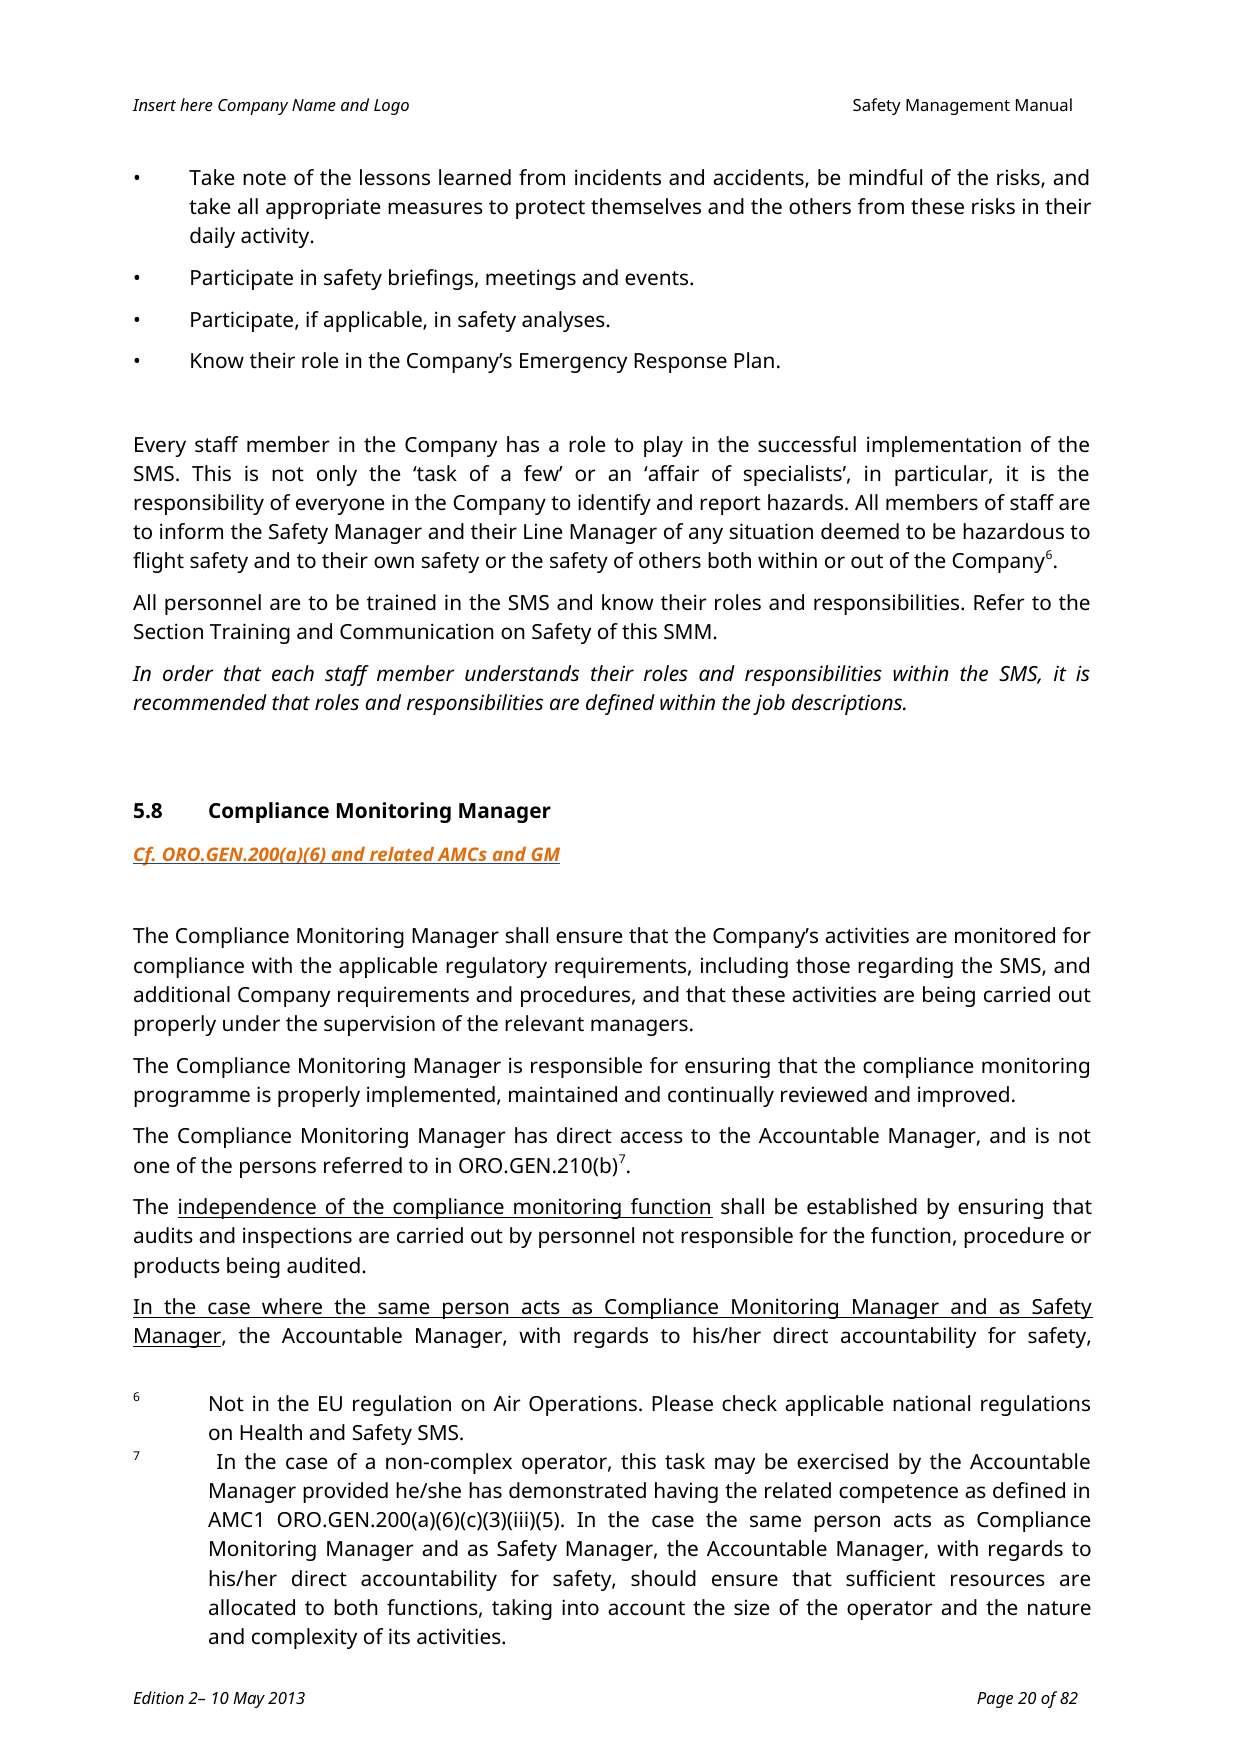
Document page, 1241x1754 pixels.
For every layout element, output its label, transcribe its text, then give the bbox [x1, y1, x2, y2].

text The Compliance Monitoring Manager is responsible for ensuring that the compliance monitoring programme is properly implemented, maintained and continually reviewed and improved. [133, 1050, 1093, 1108]
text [133, 1318, 1093, 1350]
text Every staff member in the Company has a role to play in the successful implementation of the SMS. This is not only the ‘task of a few’ or an ‘affair of specialists’, in particular, it is the responsibility of everyone in the Company to identify and report hazards. All members of staff are to inform the Safety Manager and their Line Manager of any situation deemed to be hazardous to flight safety and to their own safety or the safety of others both within or out of the Company. [133, 429, 1093, 575]
list Participate in safety briefings, meetings and events. [133, 262, 1093, 292]
text The independence of the compliance monitoring function shall be established by ensuring that audits and inspections are carried out by personnel not responsible for the function, procedure or products being audited. [133, 1192, 1093, 1279]
text All personnel are to be trained in the SMS and know their roles and responsibilities. Refer to the Section Training and Communication on Safety of this SMM. [133, 587, 1093, 646]
list Participate, if applicable, in safety analyses. [133, 304, 1093, 333]
text The Compliance Monitoring Manager has direct access to the Accountable Manager, and is not one of the persons referred to in ORO.GEN.210(b). [133, 1121, 1093, 1179]
text The Compliance Monitoring Manager shall ensure that the Company’s activities are monitored for compliance with the applicable regulatory requirements, including those regarding the SMS, and additional Company requirements and procedures, and that these activities are being carried out properly under the supervision of the relevant managers. [133, 921, 1093, 1037]
text In order that each staff member understands their roles and responsibilities within the SMS, it is recommended that roles and responsibilities are defined within the job descriptions. [133, 658, 1093, 717]
list Take note of the lessons learned from incidents and accidents, be mindful of the risks, and take all appropriate measures to protect themselves and the others from these risks in their daily activity. [133, 162, 1093, 250]
text Cf. ORO.GEN.200(a)(6) and related AMCs and GM [133, 837, 1093, 867]
subtitle 5.8 Compliance Monitoring Manager [133, 796, 1093, 825]
list Know their role in the Company’s Emergency Response Plan. [133, 346, 1093, 375]
